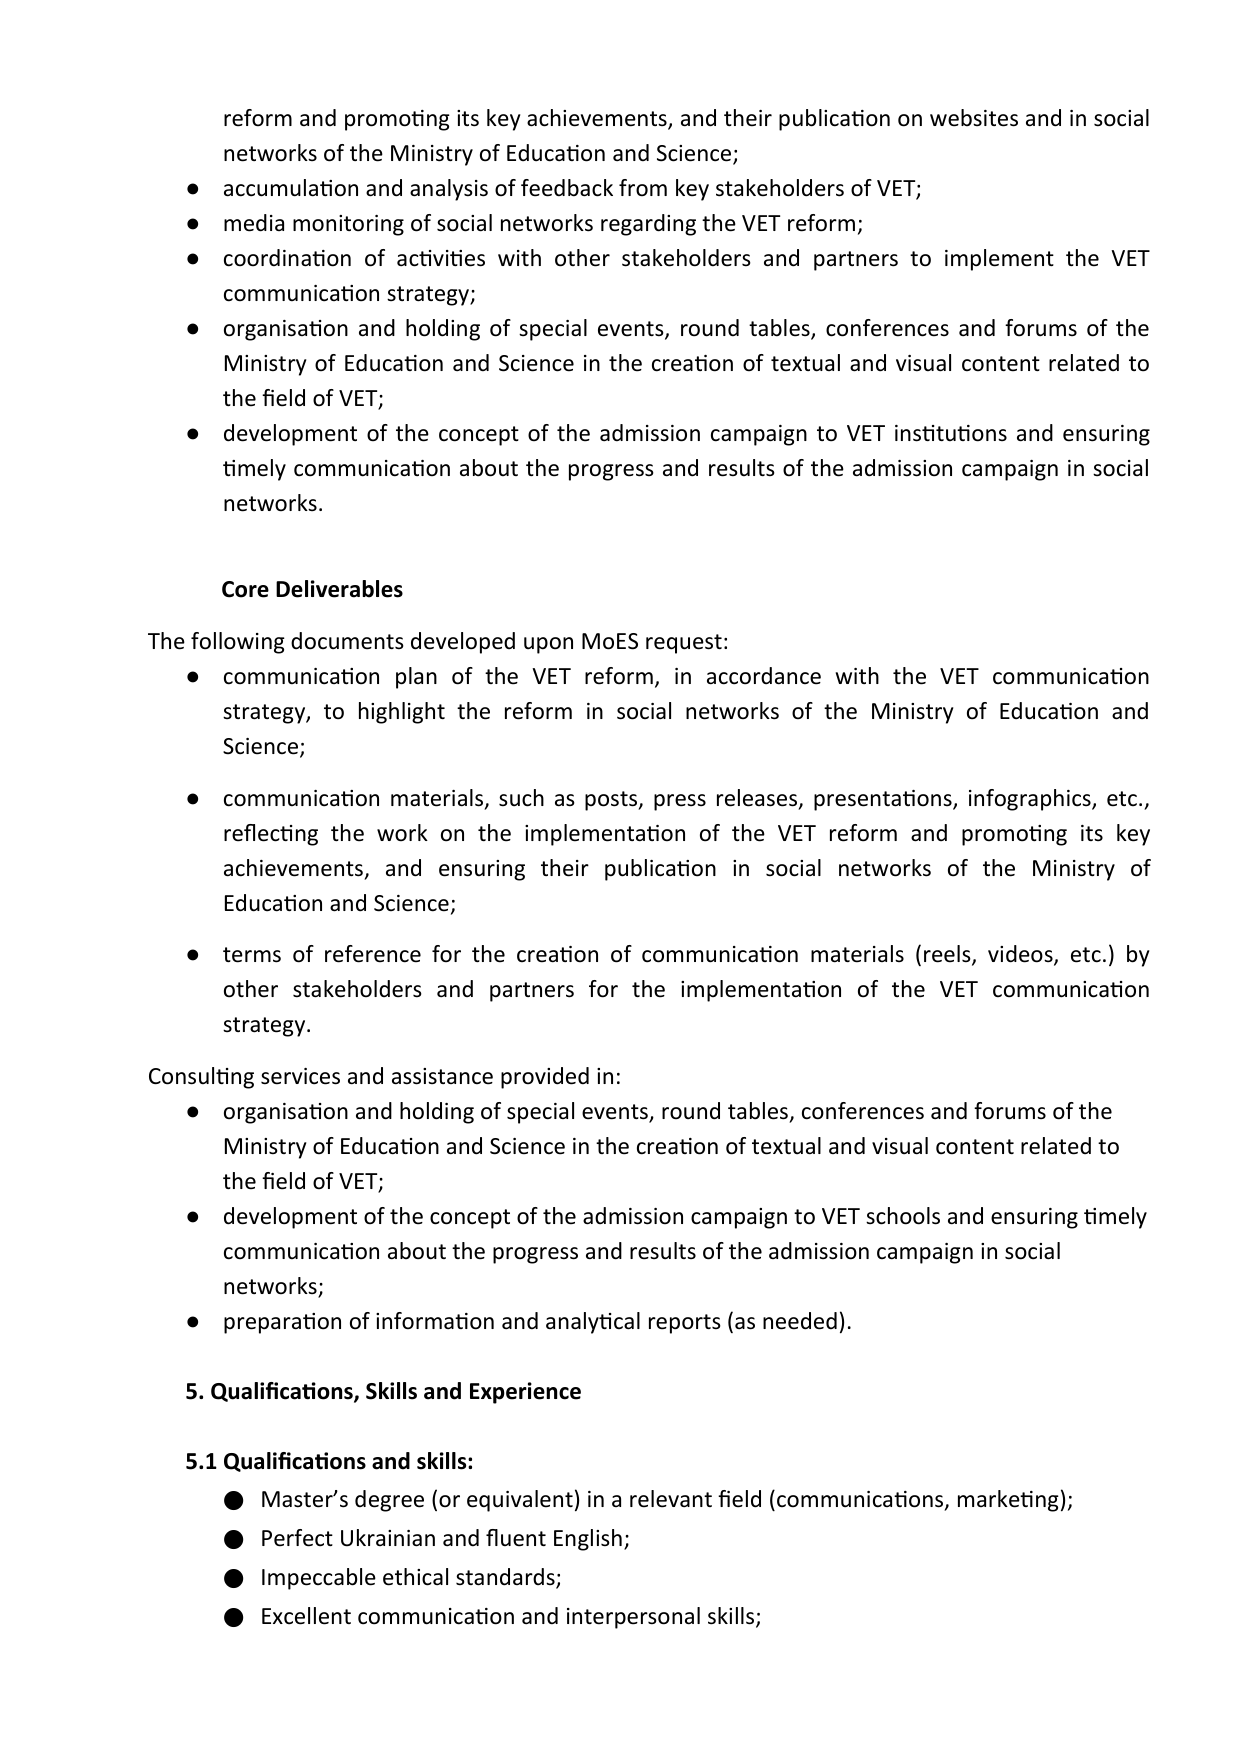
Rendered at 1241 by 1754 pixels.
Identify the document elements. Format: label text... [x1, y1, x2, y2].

list Perfect Ukrainian and fluent English; [223, 1519, 1152, 1553]
list Master’s degree (or equivalent) in a relevant field (communications, marketing); [223, 1480, 1152, 1514]
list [185, 102, 1152, 167]
list preparation of information and analytical reports (as needed). [185, 1305, 1152, 1336]
list communication plan of the VET reform, in accordance with the VET communication strategy, to highlight the reform in social networks of the Ministry of Education and Science; [185, 660, 1152, 761]
text Core Deliverables [148, 574, 1152, 604]
list terms of reference for the creation of communication materials (reels, videos, etc.) by other stakeholders and partners for the implementation of the VET communication strategy. [185, 939, 1152, 1039]
list accumulation and analysis of feedback from key stakeholders of VET; [185, 172, 1152, 202]
text 5.1 Qualifications and skills: [185, 1445, 1152, 1476]
text 5. Qualifications, Skills and Experience [185, 1375, 1152, 1406]
list development of the concept of the admission campaign to VET institutions and ensuring timely communication about the progress and results of the admission campaign in social networks. [185, 417, 1152, 517]
text The following documents developed upon MoES request: [148, 625, 1152, 656]
list communication materials, such as posts, press releases, presentations, infographics, etc., reflecting the work on the implementation of the VET reform and promoting its key achievements, and ensuring their publication in social networks of the Ministry of Education and Science; [185, 782, 1152, 917]
list coordination of activities with other stakeholders and partners to implement the VET communication strategy; [185, 242, 1152, 307]
list organisation and holding of special events, round tables, conferences and forums of the Ministry of Education and Science in the creation of textual and visual content related to the field of VET; [185, 312, 1152, 412]
list Excellent communication and interpersonal skills; [223, 1598, 1152, 1632]
text Consulting services and assistance provided in: [148, 1060, 1152, 1091]
list Impeccable ethical standards; [223, 1559, 1152, 1593]
list development of the concept of the admission campaign to VET schools and ensuring timely communication about the progress and results of the admission campaign in social networks; [185, 1200, 1152, 1301]
list organisation and holding of special events, round tables, conferences and forums of the Ministry of Education and Science in the creation of textual and visual content related to the field of VET; [185, 1095, 1152, 1196]
list media monitoring of social networks regarding the VET reform; [185, 207, 1152, 237]
